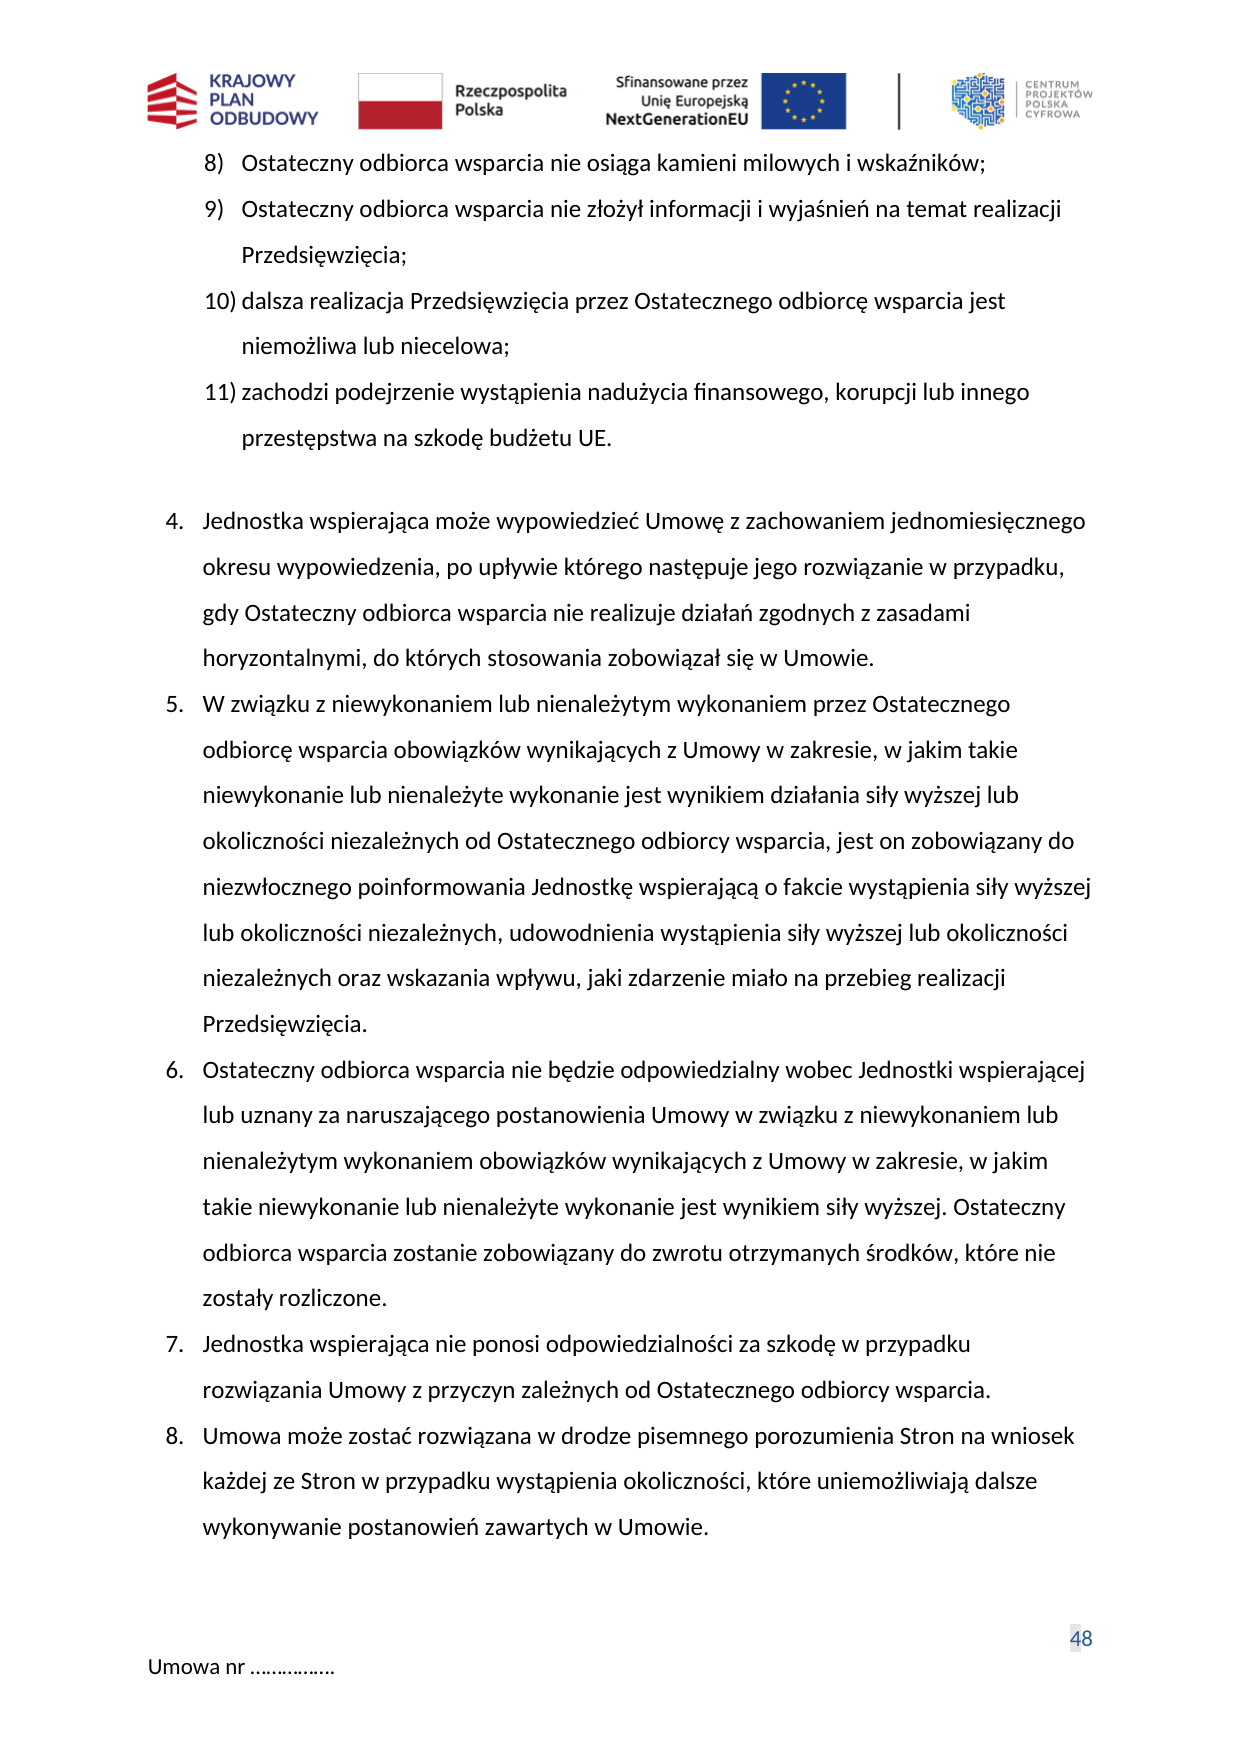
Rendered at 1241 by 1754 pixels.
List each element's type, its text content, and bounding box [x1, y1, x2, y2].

list Umowa może zostać rozwiązana w drodze pisemnego porozumienia Stron na wniosek każdej ze Stron w przypadku wystąpienia okoliczności, które uniemożliwiają dalsze wykonywanie postanowień zawartych w Umowie. [165, 1420, 1093, 1542]
list Ostateczny odbiorca wsparcia nie osiąga kamieni milowych i wskaźników; [204, 148, 1093, 178]
picture [147, 73, 1093, 130]
list W związku z niewykonaniem lub nienależytym wykonaniem przez Ostatecznego odbiorcę wsparcia obowiązków wynikających z Umowy w zakresie, w jakim takie niewykonanie lub nienależyte wykonanie jest wynikiem działania siły wyższej lub okoliczności niezależnych od Ostatecznego odbiorcy wsparcia, jest on zobowiązany do niezwłocznego poinformowania Jednostkę wspierającą o fakcie wystąpienia siły wyższej lub okoliczności niezależnych, udowodnienia wystąpienia siły wyższej lub okoliczności niezależnych oraz wskazania wpływu, jaki zdarzenie miało na przebieg realizacji Przedsięwzięcia. [165, 688, 1093, 1039]
list Ostateczny odbiorca wsparcia nie będzie odpowiedzialny wobec Jednostki wspierającej lub uznany za naruszającego postanowienia Umowy w związku z niewykonaniem lub nienależytym wykonaniem obowiązków wynikających z Umowy w zakresie, w jakim takie niewykonanie lub nienależyte wykonanie jest wynikiem siły wyższej. Ostateczny odbiorca wsparcia zostanie zobowiązany do zwrotu otrzymanych środków, które nie zostały rozliczone. [165, 1054, 1093, 1313]
list zachodzi podejrzenie wystąpienia nadużycia finansowego, korupcji lub innego przestępstwa na szkodę budżetu UE. [204, 376, 1093, 452]
list dalsza realizacja Przedsięwzięcia przez Ostatecznego odbiorcę wsparcia jest niemożliwa lub niecelowa; [204, 285, 1093, 361]
list Jednostka wspierająca może wypowiedzieć Umowę z zachowaniem jednomiesięcznego okresu wypowiedzenia, po upływie którego następuje jego rozwiązanie w przypadku, gdy Ostateczny odbiorca wsparcia nie realizuje działań zgodnych z zasadami horyzontalnymi, do których stosowania zobowiązał się w Umowie. [165, 505, 1093, 673]
list Ostateczny odbiorca wsparcia nie złożył informacji i wyjaśnień na temat realizacji Przedsięwzięcia; [204, 193, 1093, 269]
list Jednostka wspierająca nie ponosi odpowiedzialności za szkodę w przypadku rozwiązania Umowy z przyczyn zależnych od Ostatecznego odbiorcy wsparcia. [165, 1328, 1093, 1404]
